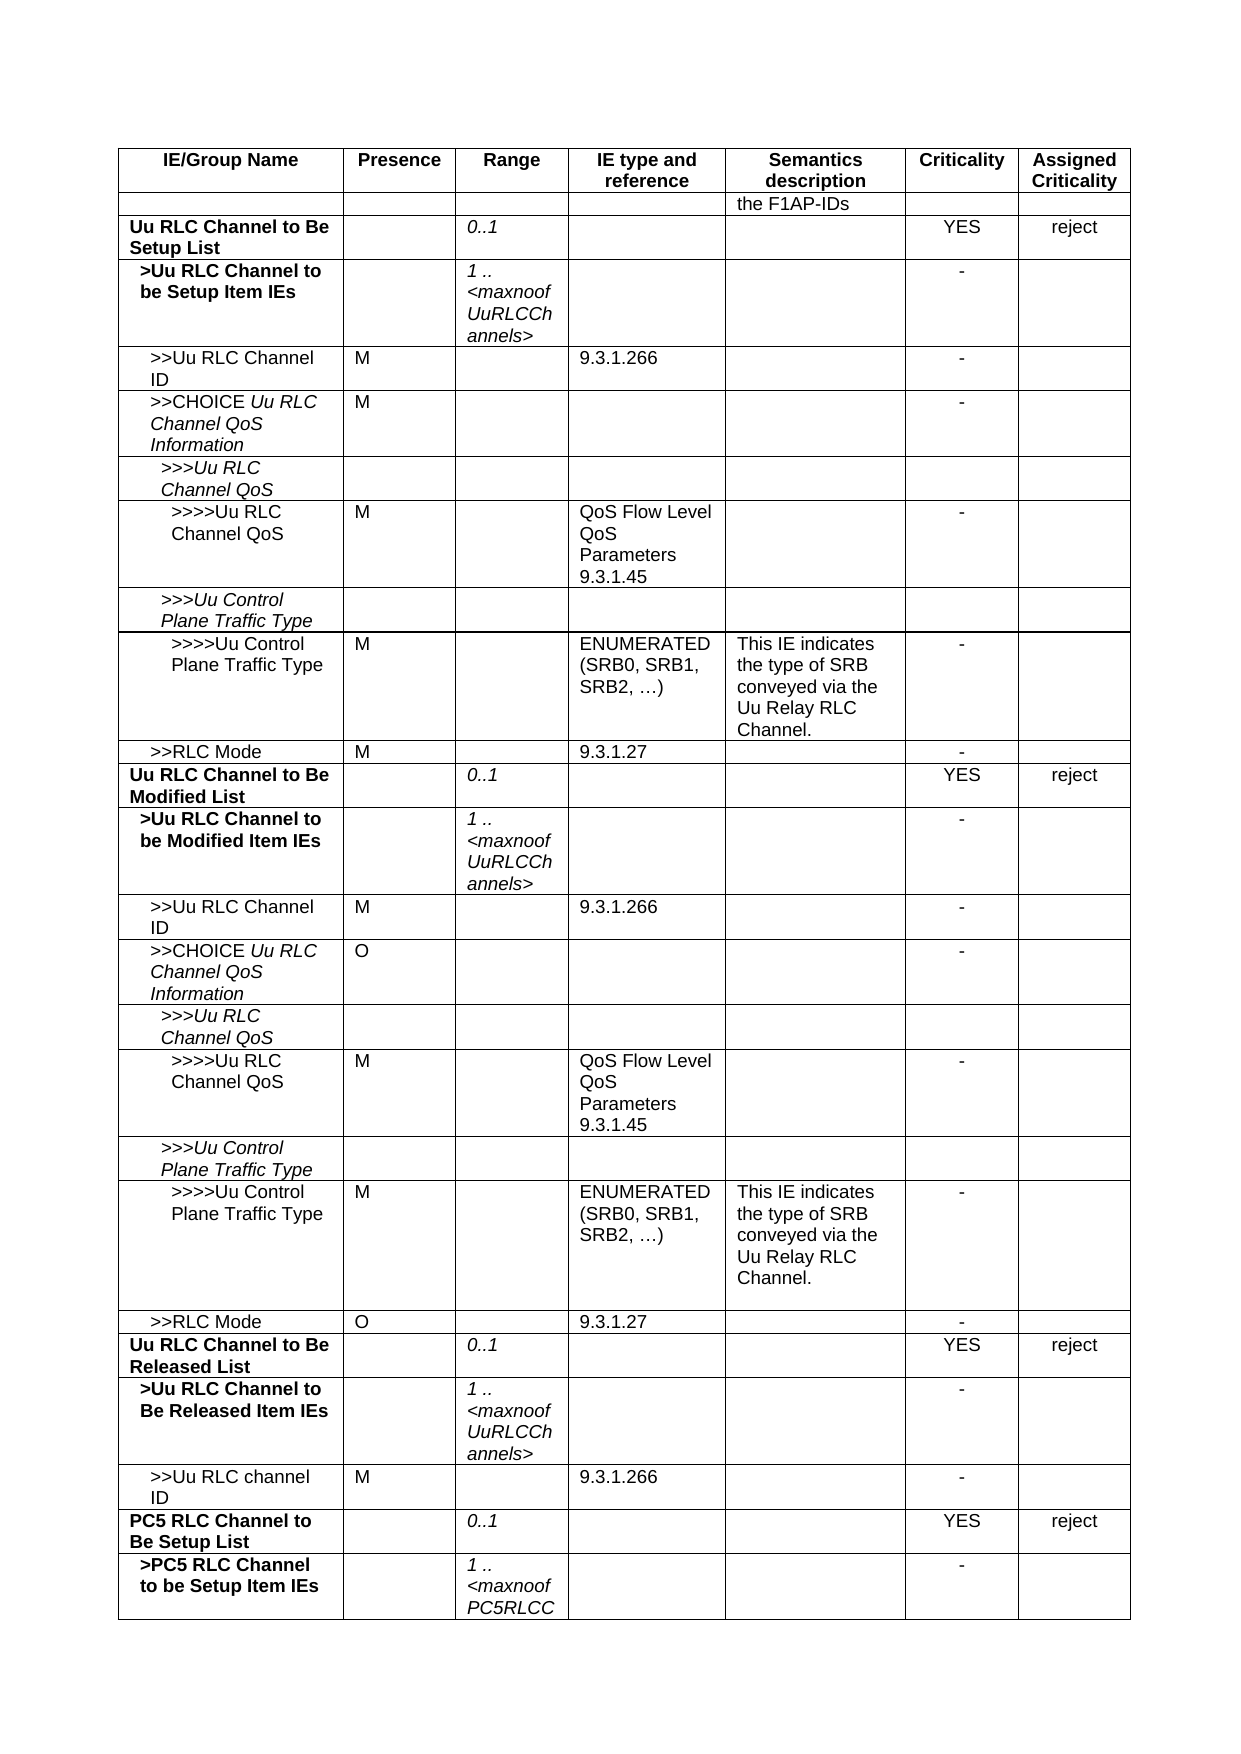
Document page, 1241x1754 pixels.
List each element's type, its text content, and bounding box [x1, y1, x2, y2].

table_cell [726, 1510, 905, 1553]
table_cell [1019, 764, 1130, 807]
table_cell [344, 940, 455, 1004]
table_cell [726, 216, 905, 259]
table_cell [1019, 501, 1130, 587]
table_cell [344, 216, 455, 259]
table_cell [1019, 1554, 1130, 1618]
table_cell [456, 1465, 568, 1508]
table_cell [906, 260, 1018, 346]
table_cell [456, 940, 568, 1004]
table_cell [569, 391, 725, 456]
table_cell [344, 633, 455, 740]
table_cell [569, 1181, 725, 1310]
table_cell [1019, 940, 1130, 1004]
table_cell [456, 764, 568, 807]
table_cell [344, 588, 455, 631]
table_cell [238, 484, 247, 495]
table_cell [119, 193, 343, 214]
table_header Criticality [906, 149, 1018, 192]
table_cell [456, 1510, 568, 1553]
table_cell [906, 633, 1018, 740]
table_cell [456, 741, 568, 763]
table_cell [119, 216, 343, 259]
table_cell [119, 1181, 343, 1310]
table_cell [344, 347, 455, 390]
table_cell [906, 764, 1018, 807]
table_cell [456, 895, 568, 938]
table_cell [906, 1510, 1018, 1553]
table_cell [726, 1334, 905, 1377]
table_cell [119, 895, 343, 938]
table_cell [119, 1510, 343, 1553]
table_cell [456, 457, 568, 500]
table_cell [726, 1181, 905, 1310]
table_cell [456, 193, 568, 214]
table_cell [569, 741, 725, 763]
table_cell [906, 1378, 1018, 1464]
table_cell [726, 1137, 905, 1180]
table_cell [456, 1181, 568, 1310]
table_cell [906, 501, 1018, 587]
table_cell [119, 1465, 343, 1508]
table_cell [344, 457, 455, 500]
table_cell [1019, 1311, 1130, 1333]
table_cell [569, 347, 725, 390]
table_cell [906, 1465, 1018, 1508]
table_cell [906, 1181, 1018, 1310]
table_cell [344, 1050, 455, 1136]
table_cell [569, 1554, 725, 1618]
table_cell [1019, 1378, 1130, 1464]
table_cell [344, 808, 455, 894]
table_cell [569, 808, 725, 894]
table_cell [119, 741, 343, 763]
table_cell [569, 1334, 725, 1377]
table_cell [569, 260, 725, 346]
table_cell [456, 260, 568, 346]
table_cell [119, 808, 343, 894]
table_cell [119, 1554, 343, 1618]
table_header Range [456, 149, 568, 192]
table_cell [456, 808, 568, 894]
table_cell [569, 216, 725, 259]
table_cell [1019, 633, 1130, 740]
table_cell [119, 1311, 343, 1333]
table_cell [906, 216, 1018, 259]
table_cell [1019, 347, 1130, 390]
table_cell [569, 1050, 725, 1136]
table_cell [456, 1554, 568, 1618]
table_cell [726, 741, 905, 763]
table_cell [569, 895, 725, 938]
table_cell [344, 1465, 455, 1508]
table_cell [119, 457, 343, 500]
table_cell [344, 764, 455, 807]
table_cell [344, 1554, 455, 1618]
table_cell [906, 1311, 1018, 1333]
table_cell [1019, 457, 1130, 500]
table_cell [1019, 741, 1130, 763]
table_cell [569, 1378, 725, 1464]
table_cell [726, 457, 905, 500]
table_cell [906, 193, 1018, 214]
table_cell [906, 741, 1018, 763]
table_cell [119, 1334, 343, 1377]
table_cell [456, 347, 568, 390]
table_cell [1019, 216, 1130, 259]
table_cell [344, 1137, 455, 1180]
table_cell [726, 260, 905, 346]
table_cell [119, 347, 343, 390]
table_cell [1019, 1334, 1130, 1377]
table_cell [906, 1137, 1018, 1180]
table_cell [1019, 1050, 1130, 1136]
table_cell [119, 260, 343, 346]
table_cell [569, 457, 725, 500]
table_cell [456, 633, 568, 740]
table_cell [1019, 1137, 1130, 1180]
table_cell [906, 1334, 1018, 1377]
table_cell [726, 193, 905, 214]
table_header Assigned Criticality [1019, 149, 1130, 192]
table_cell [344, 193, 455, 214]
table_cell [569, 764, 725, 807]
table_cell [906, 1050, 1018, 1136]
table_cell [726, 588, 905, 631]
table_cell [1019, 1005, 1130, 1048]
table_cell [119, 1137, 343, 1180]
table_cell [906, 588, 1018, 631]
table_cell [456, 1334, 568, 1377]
table_header Semantics description [726, 149, 905, 192]
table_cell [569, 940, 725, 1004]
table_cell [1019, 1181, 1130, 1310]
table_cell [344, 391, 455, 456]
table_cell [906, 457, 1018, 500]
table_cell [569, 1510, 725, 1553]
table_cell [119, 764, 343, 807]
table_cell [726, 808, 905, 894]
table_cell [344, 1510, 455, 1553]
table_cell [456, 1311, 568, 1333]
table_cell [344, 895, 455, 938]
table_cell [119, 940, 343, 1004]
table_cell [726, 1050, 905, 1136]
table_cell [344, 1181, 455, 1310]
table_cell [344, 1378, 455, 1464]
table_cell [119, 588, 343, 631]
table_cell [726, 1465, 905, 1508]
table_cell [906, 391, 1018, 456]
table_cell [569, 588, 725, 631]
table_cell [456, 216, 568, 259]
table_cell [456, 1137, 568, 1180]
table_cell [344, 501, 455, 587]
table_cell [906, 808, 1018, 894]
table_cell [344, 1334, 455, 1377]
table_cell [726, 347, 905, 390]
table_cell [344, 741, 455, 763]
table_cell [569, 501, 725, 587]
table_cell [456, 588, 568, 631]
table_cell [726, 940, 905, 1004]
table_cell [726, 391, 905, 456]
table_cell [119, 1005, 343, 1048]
table_header IE/Group Name [119, 149, 343, 192]
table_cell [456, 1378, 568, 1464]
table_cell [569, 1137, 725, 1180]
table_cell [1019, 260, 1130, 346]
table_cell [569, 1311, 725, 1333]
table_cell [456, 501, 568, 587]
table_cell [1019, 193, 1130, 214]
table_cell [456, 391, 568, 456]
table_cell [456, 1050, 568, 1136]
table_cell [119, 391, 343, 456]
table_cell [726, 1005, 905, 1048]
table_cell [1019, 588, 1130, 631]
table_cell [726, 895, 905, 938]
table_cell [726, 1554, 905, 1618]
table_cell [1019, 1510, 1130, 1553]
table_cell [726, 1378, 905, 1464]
table_header IE type and reference [569, 149, 725, 192]
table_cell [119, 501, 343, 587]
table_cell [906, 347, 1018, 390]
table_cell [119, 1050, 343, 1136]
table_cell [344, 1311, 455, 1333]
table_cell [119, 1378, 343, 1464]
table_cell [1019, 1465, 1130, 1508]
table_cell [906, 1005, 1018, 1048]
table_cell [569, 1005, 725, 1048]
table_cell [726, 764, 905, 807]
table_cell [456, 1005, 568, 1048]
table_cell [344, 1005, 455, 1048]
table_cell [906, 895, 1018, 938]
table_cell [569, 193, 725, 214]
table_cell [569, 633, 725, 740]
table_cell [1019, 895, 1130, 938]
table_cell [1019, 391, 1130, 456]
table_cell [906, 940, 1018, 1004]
table_header Presence [344, 149, 455, 192]
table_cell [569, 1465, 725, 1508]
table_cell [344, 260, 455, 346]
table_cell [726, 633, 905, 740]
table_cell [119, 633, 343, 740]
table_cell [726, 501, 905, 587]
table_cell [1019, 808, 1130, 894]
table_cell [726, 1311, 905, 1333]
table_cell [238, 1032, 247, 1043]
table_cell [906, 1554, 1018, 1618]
